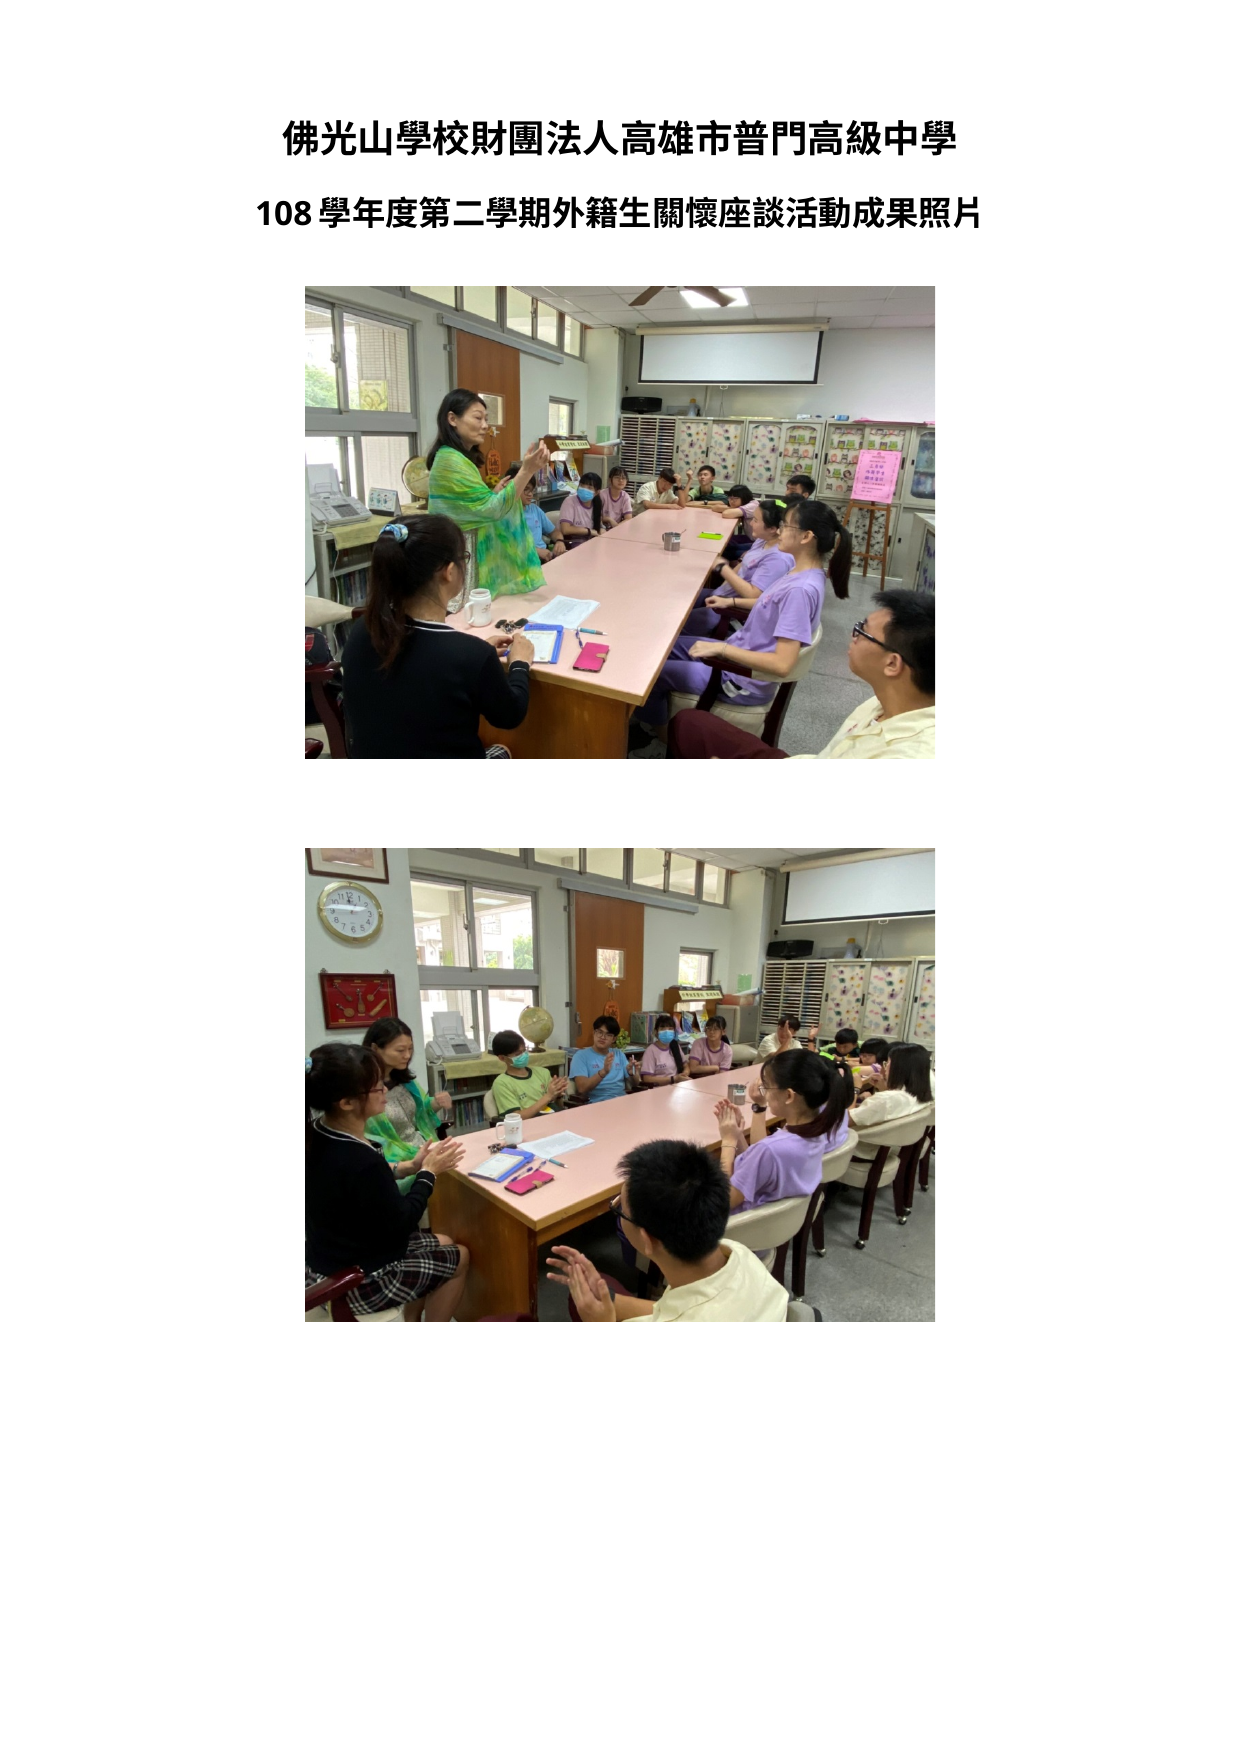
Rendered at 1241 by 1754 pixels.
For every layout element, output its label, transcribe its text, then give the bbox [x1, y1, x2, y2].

picture [305, 286, 936, 759]
text 108學年度第二學期外籍生關懷座談活動成果照片 [118, 174, 1122, 249]
picture [305, 848, 936, 1322]
text 佛光山學校財團法人高雄市普門高級中學 [118, 99, 1122, 174]
